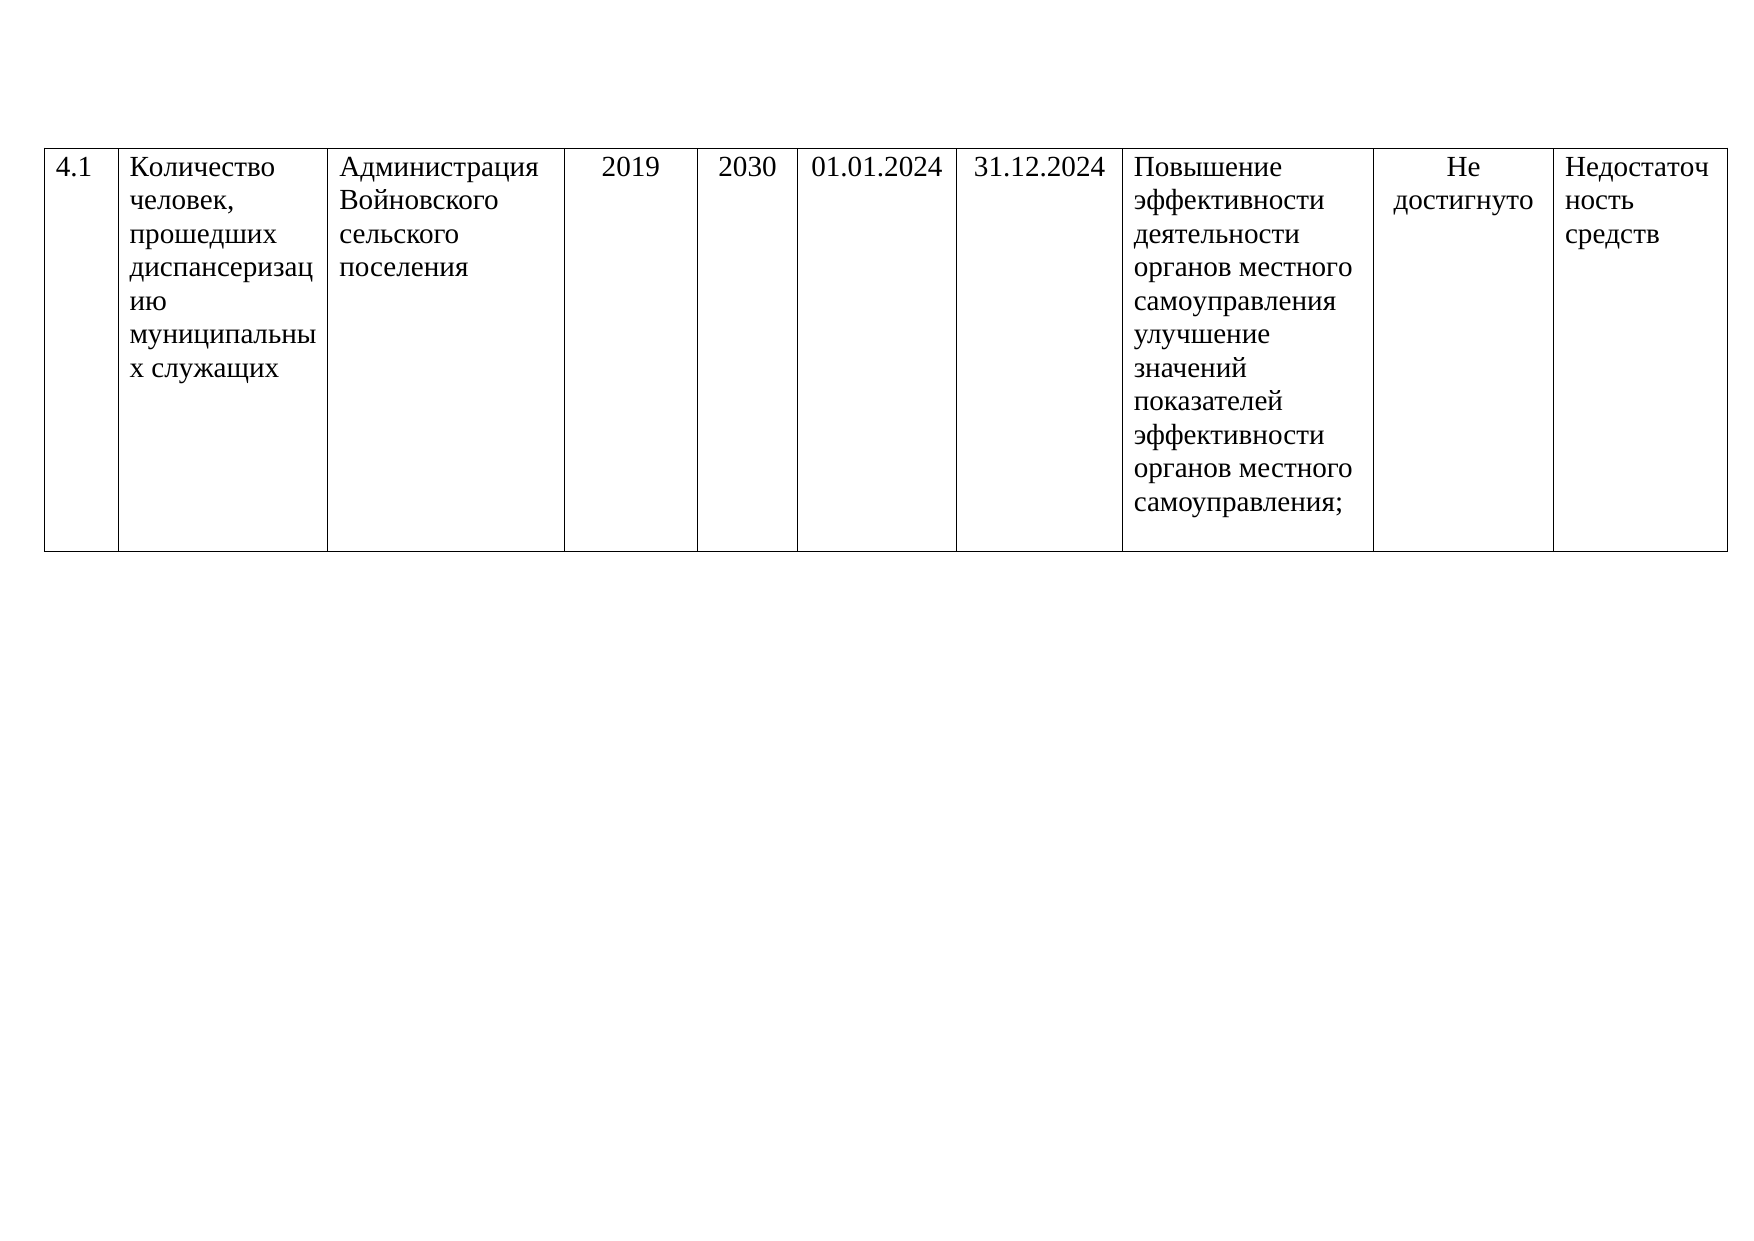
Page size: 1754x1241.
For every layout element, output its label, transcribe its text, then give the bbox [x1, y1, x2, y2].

table_cell Количество человек, прошедших диспансеризацию муниципальных служащих [119, 149, 327, 551]
table_cell Недостаточность средств [1554, 149, 1727, 551]
table_cell 2030 [698, 149, 797, 551]
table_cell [328, 149, 564, 551]
table_cell 31.12.2024 [957, 149, 1122, 551]
table_cell Не достигнуто [1374, 149, 1553, 551]
table_cell Повышение эффективности деятельности органов местного самоуправления улучшение значений показателей эффективности органов местного самоуправления; [1123, 149, 1373, 551]
table_cell 2019 [565, 149, 697, 551]
table_cell 4.1 [45, 149, 118, 551]
table_cell 01.01.2024 [798, 149, 956, 551]
